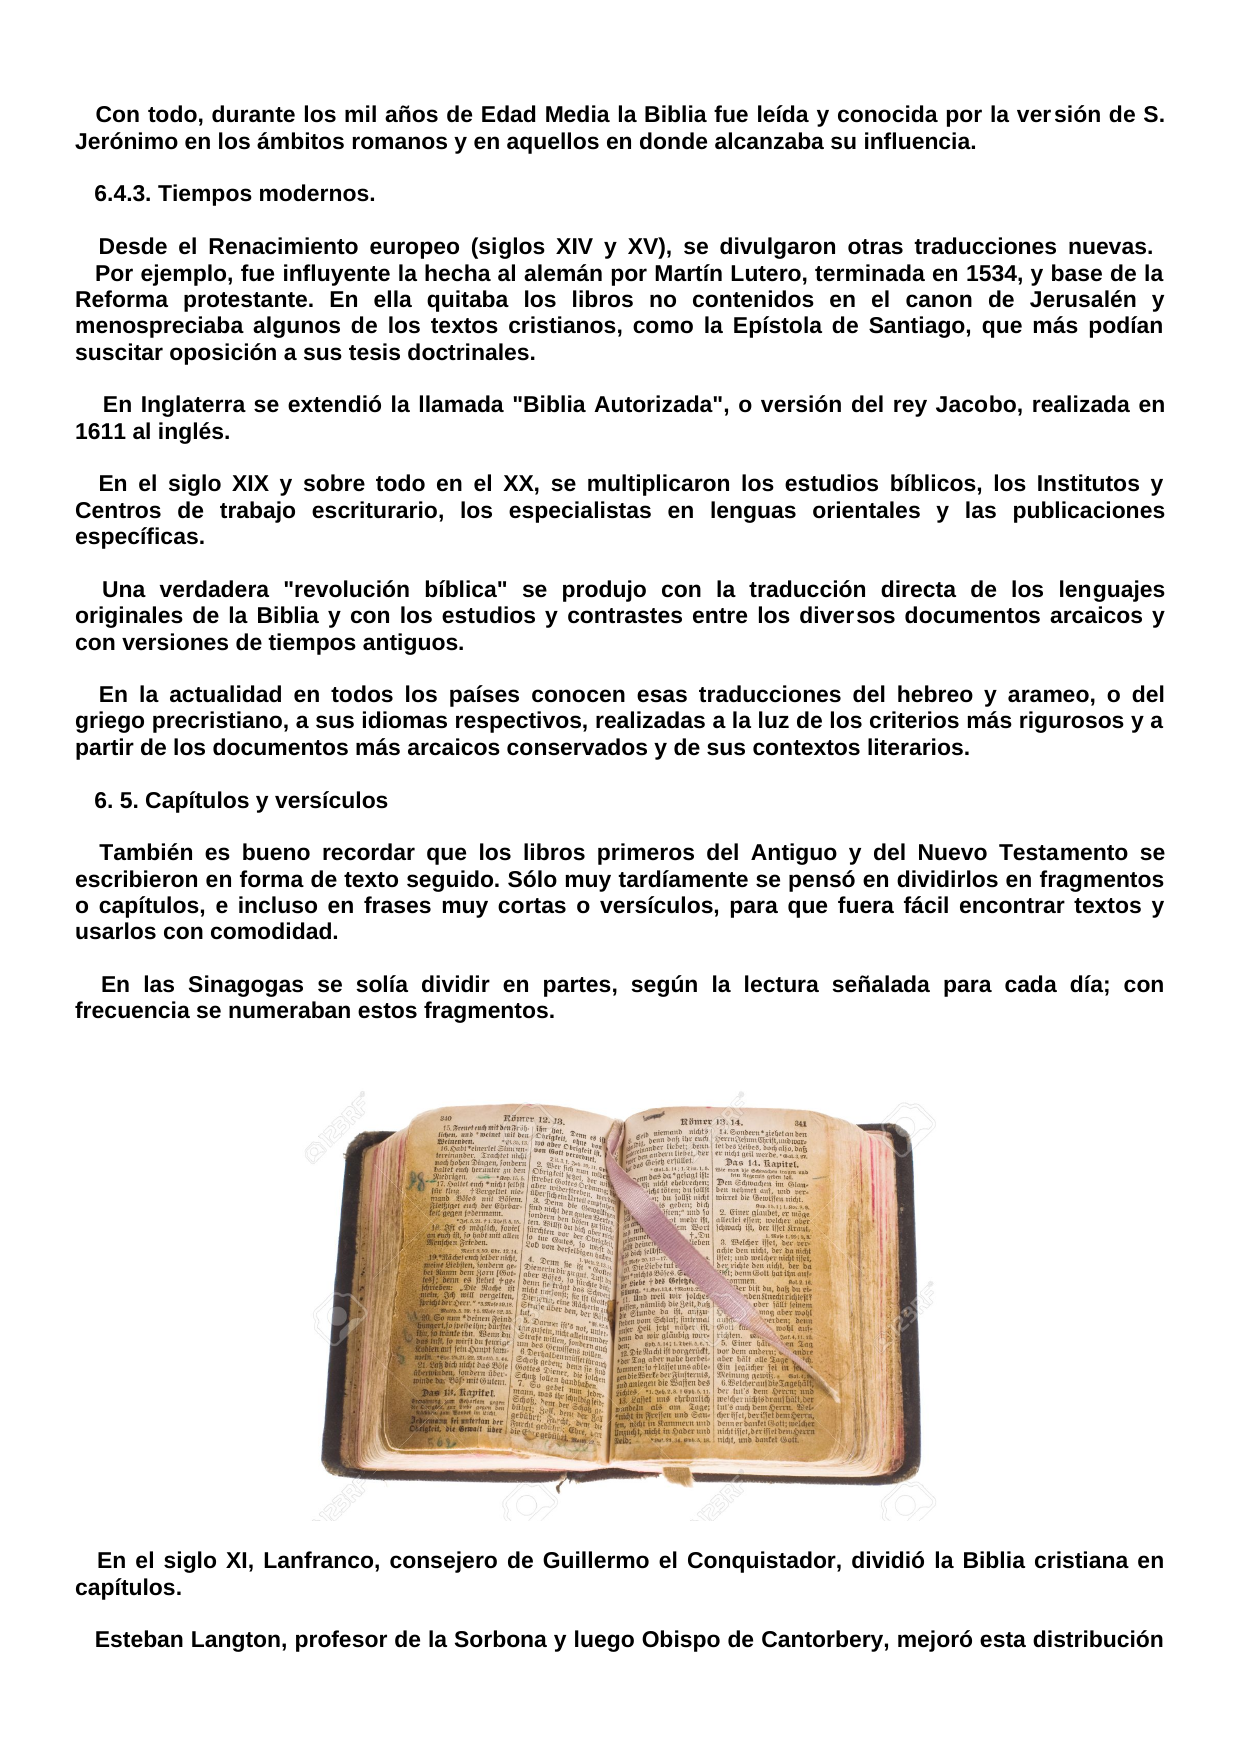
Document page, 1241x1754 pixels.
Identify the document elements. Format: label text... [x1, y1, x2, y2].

text 6.4.3. Tiempos modernos. [75, 180, 1165, 207]
text En Inglaterra se extendió la llamada "Biblia Autorizada", o versión del rey Jacobo, realizada en 1611 al inglés. [75, 365, 1165, 444]
text En el siglo XIX y sobre todo en el XX, se multiplicaron los estudios bíblicos, los Institutos y Centros de trabajo escriturario, los especialistas en lenguas orientales y las publicaciones específicas. [75, 444, 1165, 549]
text Desde el Renacimiento europeo (siglos XIV y XV), se divulgaron otras traducciones nuevas. Por ejemplo, fue influyente la hecha al alemán por Martín Lutero, terminada en 1534, y base de la Reforma protestante. En ella quitaba los libros no contenidos en el canon de Jerusalén y menospreciaba algunos de los textos cristianos, como la Epístola de Santiago, que más podían suscitar oposición a sus tesis doctrinales. [75, 233, 1165, 365]
text 6. 5. Capítulos y versículos [75, 787, 1165, 813]
text Con todo, durante los mil años de Edad Media la Biblia fue leída y conocida por la versión de S. Jerónimo en los ámbitos romanos y en aquellos en donde alcanzaba su influencia. [75, 75, 1165, 154]
text En la actualidad en todos los países conocen esas traducciones del hebreo y arameo, o del griego precristiano, a sus idiomas respectivos, realizadas a la luz de los criterios más rigurosos y a partir de los documentos más arcaicos conservados y de sus contextos literarios. [75, 655, 1165, 760]
picture [285, 1075, 955, 1521]
text En el siglo XI, Lanfranco, consejero de Guillermo el Conquistador, dividió la Biblia cristiana en capítulos. [75, 1547, 1165, 1600]
text En las Sinagogas se solía dividir en partes, según la lectura señalada para cada día; con frecuencia se numeraban estos fragmentos. [75, 945, 1165, 1024]
text También es bueno recordar que los libros primeros del Antiguo y del Nuevo Testamento se escribieron en forma de texto seguido. Sólo muy tardíamente se pensó en dividirlos en fragmentos o capítulos, e incluso en frases muy cortas o versículos, para que fuera fácil encontrar textos y usarlos con comodidad. [75, 839, 1165, 945]
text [75, 1600, 1165, 1653]
text Una verdadera "revolución bíblica" se produjo con la traducción directa de los lenguajes originales de la Biblia y con los estudios y contrastes entre los diversos documentos arcaicos y con versiones de tiempos antiguos. [75, 549, 1165, 655]
